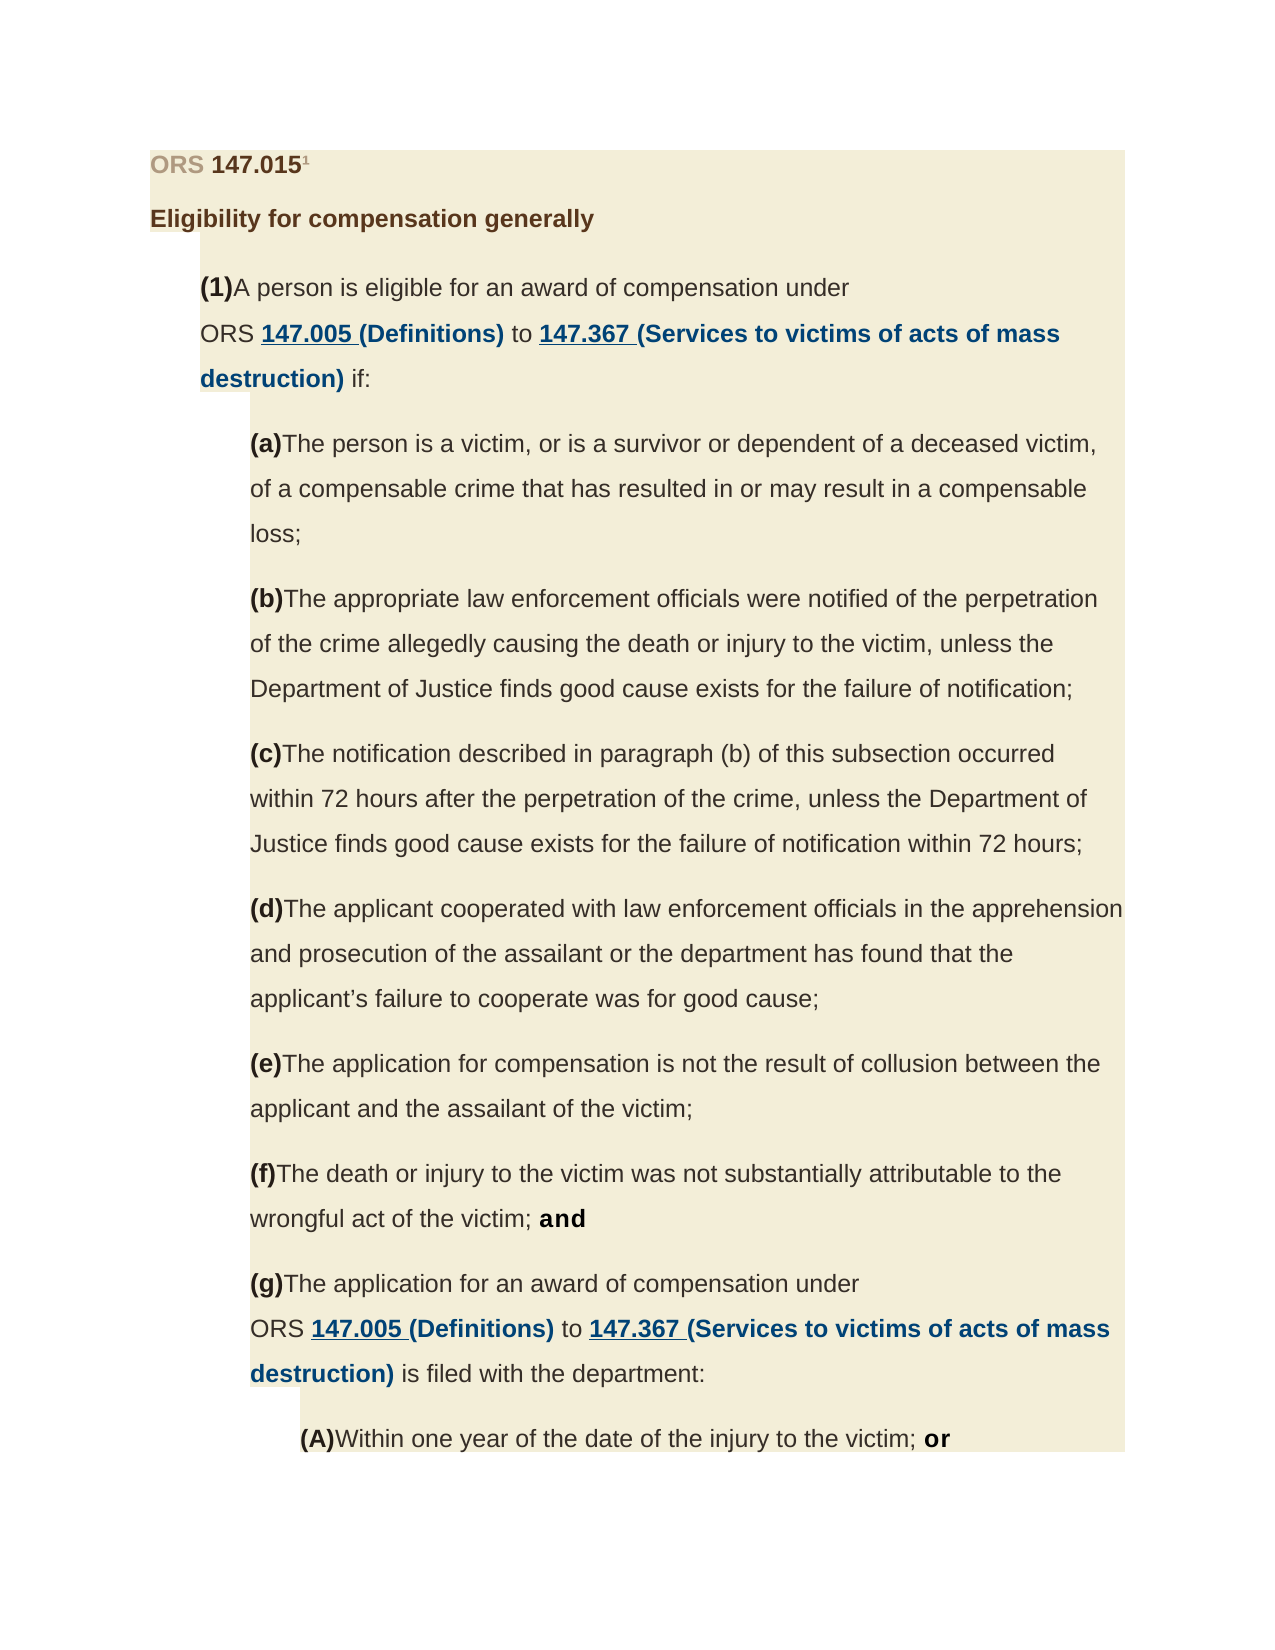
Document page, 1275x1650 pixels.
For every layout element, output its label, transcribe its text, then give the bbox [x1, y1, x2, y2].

text (g)The application for an award of compensation under ORS 147.005 (Definitions) to 147.367 (Services to victims of acts of mass destruction) is filed with the department: [250, 1252, 1125, 1387]
text (1)A person is eligible for an award of compensation under ORS 147.005 (Definitions) to 147.367 (Services to victims of acts of mass destruction) if: [200, 257, 1125, 392]
text ORS 147.015¹ [150, 150, 1125, 179]
text (d)The applicant cooperated with law enforcement officials in the apprehension and prosecution of the assailant or the department has found that the applicant’s failure to cooperate was for good cause; [250, 877, 1125, 1012]
text (e)The application for compensation is not the result of collusion between the applicant and the assailant of the victim; [250, 1032, 1125, 1122]
text (f)The death or injury to the victim was not substantially attributable to the wrongful act of the victim; and [250, 1142, 1125, 1232]
text (A)Within one year of the date of the injury to the victim; or [300, 1407, 1125, 1452]
text (b)The appropriate law enforcement officials were notified of the perpetration of the crime allegedly causing the death or injury to the victim, unless the Department of Justice finds good cause exists for the failure of notification; [250, 567, 1125, 702]
text (a)The person is a victim, or is a survivor or dependent of a deceased victim, of a compensable crime that has resulted in or may result in a compensable loss; [250, 412, 1125, 547]
text Eligibility for compensation generally [150, 204, 1125, 232]
text (c)The notification described in paragraph (b) of this subsection occurred within 72 hours after the perpetration of the crime, unless the Department of Justice finds good cause exists for the failure of notification within 72 hours; [250, 722, 1125, 857]
